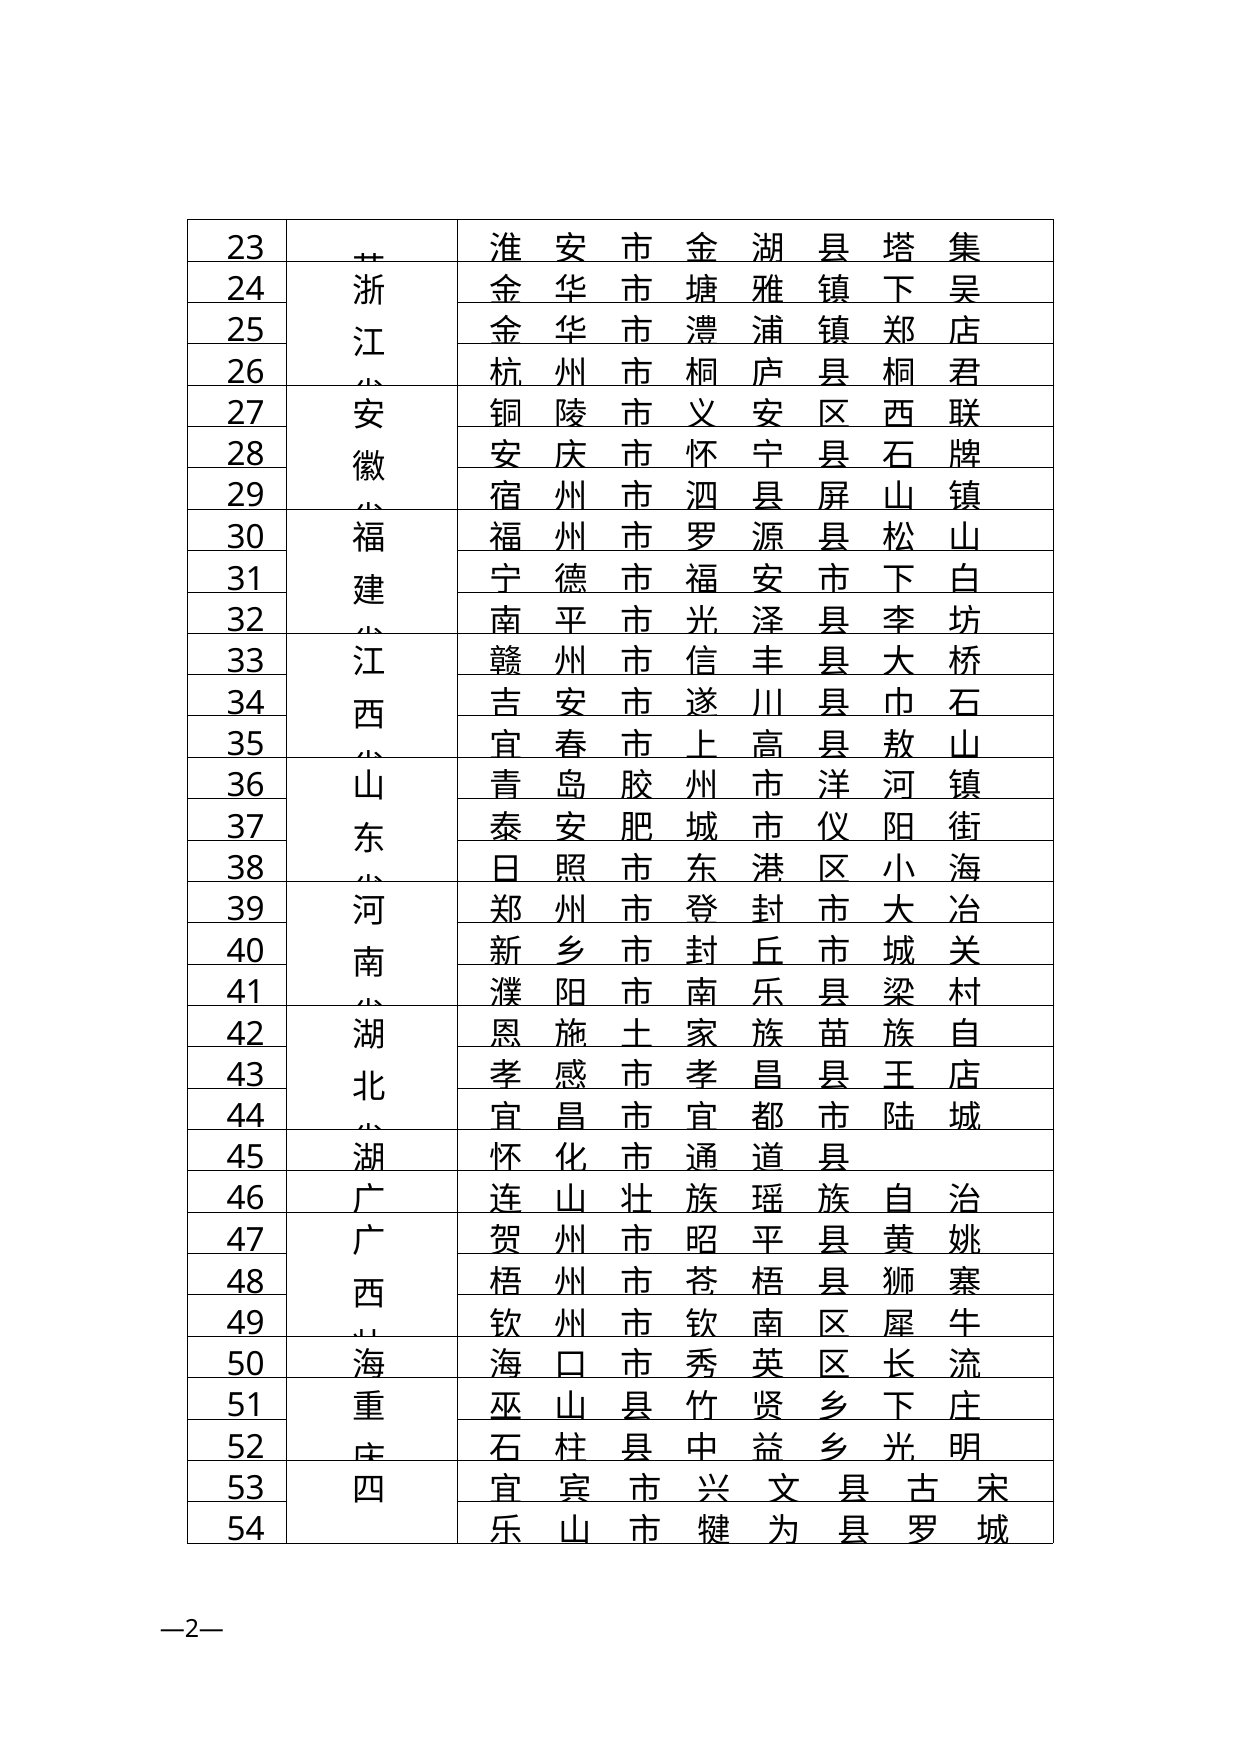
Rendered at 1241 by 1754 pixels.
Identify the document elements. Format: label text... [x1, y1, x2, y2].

table_cell 四川省 [287, 1461, 457, 1542]
table_cell 江西省 [287, 634, 457, 757]
table_cell 钦州市钦南区犀牛脚镇大环村 [458, 1295, 1053, 1336]
table_cell 石柱县中益乡光明村 [458, 1420, 1053, 1460]
table_cell 25 [188, 303, 286, 343]
table_cell 44 [188, 1089, 286, 1129]
table_cell 46 [188, 1171, 286, 1212]
table_cell 恩施土家族苗族自治州来凤县百福司镇 [458, 1006, 1053, 1046]
table_cell 日照市东港区小海村 [458, 841, 1053, 881]
table_cell 乐山市犍为县罗城镇船形街社区 [458, 1502, 1053, 1542]
table_cell 濮阳市南乐县梁村乡 [458, 965, 1053, 1005]
table_cell 孝感市孝昌县王店镇磨山村 [458, 1047, 1053, 1088]
table_cell 24 [188, 262, 286, 302]
table_cell 45 [188, 1130, 286, 1170]
table_cell 浙江省 [287, 262, 457, 384]
table_cell 宜宾市兴文县古宋镇香水山社区 [458, 1461, 1053, 1501]
table_cell 49 [188, 1295, 286, 1336]
table_cell 新乡市封丘市城关镇东街村 [458, 923, 1053, 963]
table_cell 巫山县竹贤乡下庄村 [458, 1378, 1053, 1418]
table_cell 郑州市登封市大冶镇垌头村 [458, 882, 1053, 922]
table_cell 青岛胶州市洋河镇东王家庄村 [458, 758, 1053, 798]
table_cell 23 [188, 220, 286, 261]
table_cell 43 [188, 1047, 286, 1088]
table_cell 50 [188, 1337, 286, 1377]
table_cell 山东省 [287, 758, 457, 881]
table_cell 河南省 [287, 882, 457, 1005]
table_cell 40 [188, 923, 286, 963]
table_cell 铜陵市义安区西联镇犁桥村 [458, 386, 1053, 426]
table_cell 安徽省 [287, 386, 457, 509]
table_cell 梧州市苍梧县狮寨镇古东村 [458, 1254, 1053, 1294]
table_cell 赣州市信丰县大桥镇大桥村 [458, 634, 1053, 674]
table_cell 26 [188, 344, 286, 384]
table_cell 连山壮族瑶族自治县小三江镇三联村 [458, 1171, 1053, 1212]
table_cell 54 [188, 1502, 286, 1542]
table_cell 杭州市桐庐县桐君街道 [458, 344, 1053, 384]
table_cell 海口市秀英区长流镇堂善村 [458, 1337, 1053, 1377]
table_cell 42 [188, 1006, 286, 1046]
table_cell 吉安市遂川县巾石乡界溪村 [458, 675, 1053, 715]
table_cell 32 [188, 593, 286, 633]
table_cell 怀化市通道县 [458, 1130, 1053, 1170]
table_cell 41 [188, 965, 286, 1005]
table_cell 宿州市泗县屏山镇老山村 [458, 468, 1053, 509]
table_cell 34 [188, 675, 286, 715]
table_cell 重庆市 [287, 1378, 457, 1460]
table_cell 31 [188, 551, 286, 591]
table_cell 金华市塘雅镇下吴村 [458, 262, 1053, 302]
table_cell 33 [188, 634, 286, 674]
table_cell 37 [188, 799, 286, 839]
table_cell 南平市光泽县李坊乡管蜜村 [458, 593, 1053, 633]
table_cell 52 [188, 1420, 286, 1460]
table_cell 泰安肥城市仪阳街道刘台村 [458, 799, 1053, 839]
table_cell 广东省 [287, 1171, 457, 1212]
table_cell 28 [188, 427, 286, 467]
table_cell 福建省 [287, 510, 457, 633]
table_cell 29 [188, 468, 286, 509]
table_cell 金华市澧浦镇郑店村 [458, 303, 1053, 343]
table_cell 湖北省 [287, 1006, 457, 1129]
table_cell 30 [188, 510, 286, 550]
table_cell 安庆市怀宁县石牌镇普济村 [458, 427, 1053, 467]
table_cell 湖南省 [287, 1130, 457, 1170]
table_cell 淮安市金湖县塔集镇高桥村 [458, 220, 1053, 261]
table_cell 48 [188, 1254, 286, 1294]
table_cell 贺州市昭平县黄姚镇凤立村 [458, 1213, 1053, 1253]
table_cell 宜春市上高县敖山镇 [458, 716, 1053, 757]
table_cell 27 [188, 386, 286, 426]
table_cell 宜昌市宜都市陆城街道太保湖村 [458, 1089, 1053, 1129]
table_cell 51 [188, 1378, 286, 1418]
table_cell 47 [188, 1213, 286, 1253]
table_cell 53 [188, 1461, 286, 1501]
table_cell 39 [188, 882, 286, 922]
table_cell 35 [188, 716, 286, 757]
table_cell 福州市罗源县松山镇八井村 [458, 510, 1053, 550]
table_cell 广西壮族 自治区 [287, 1213, 457, 1336]
table_cell 38 [188, 841, 286, 881]
table_cell 宁德市福安市下白石镇 [458, 551, 1053, 591]
table_cell 海南省 [287, 1337, 457, 1377]
table_cell 36 [188, 758, 286, 798]
